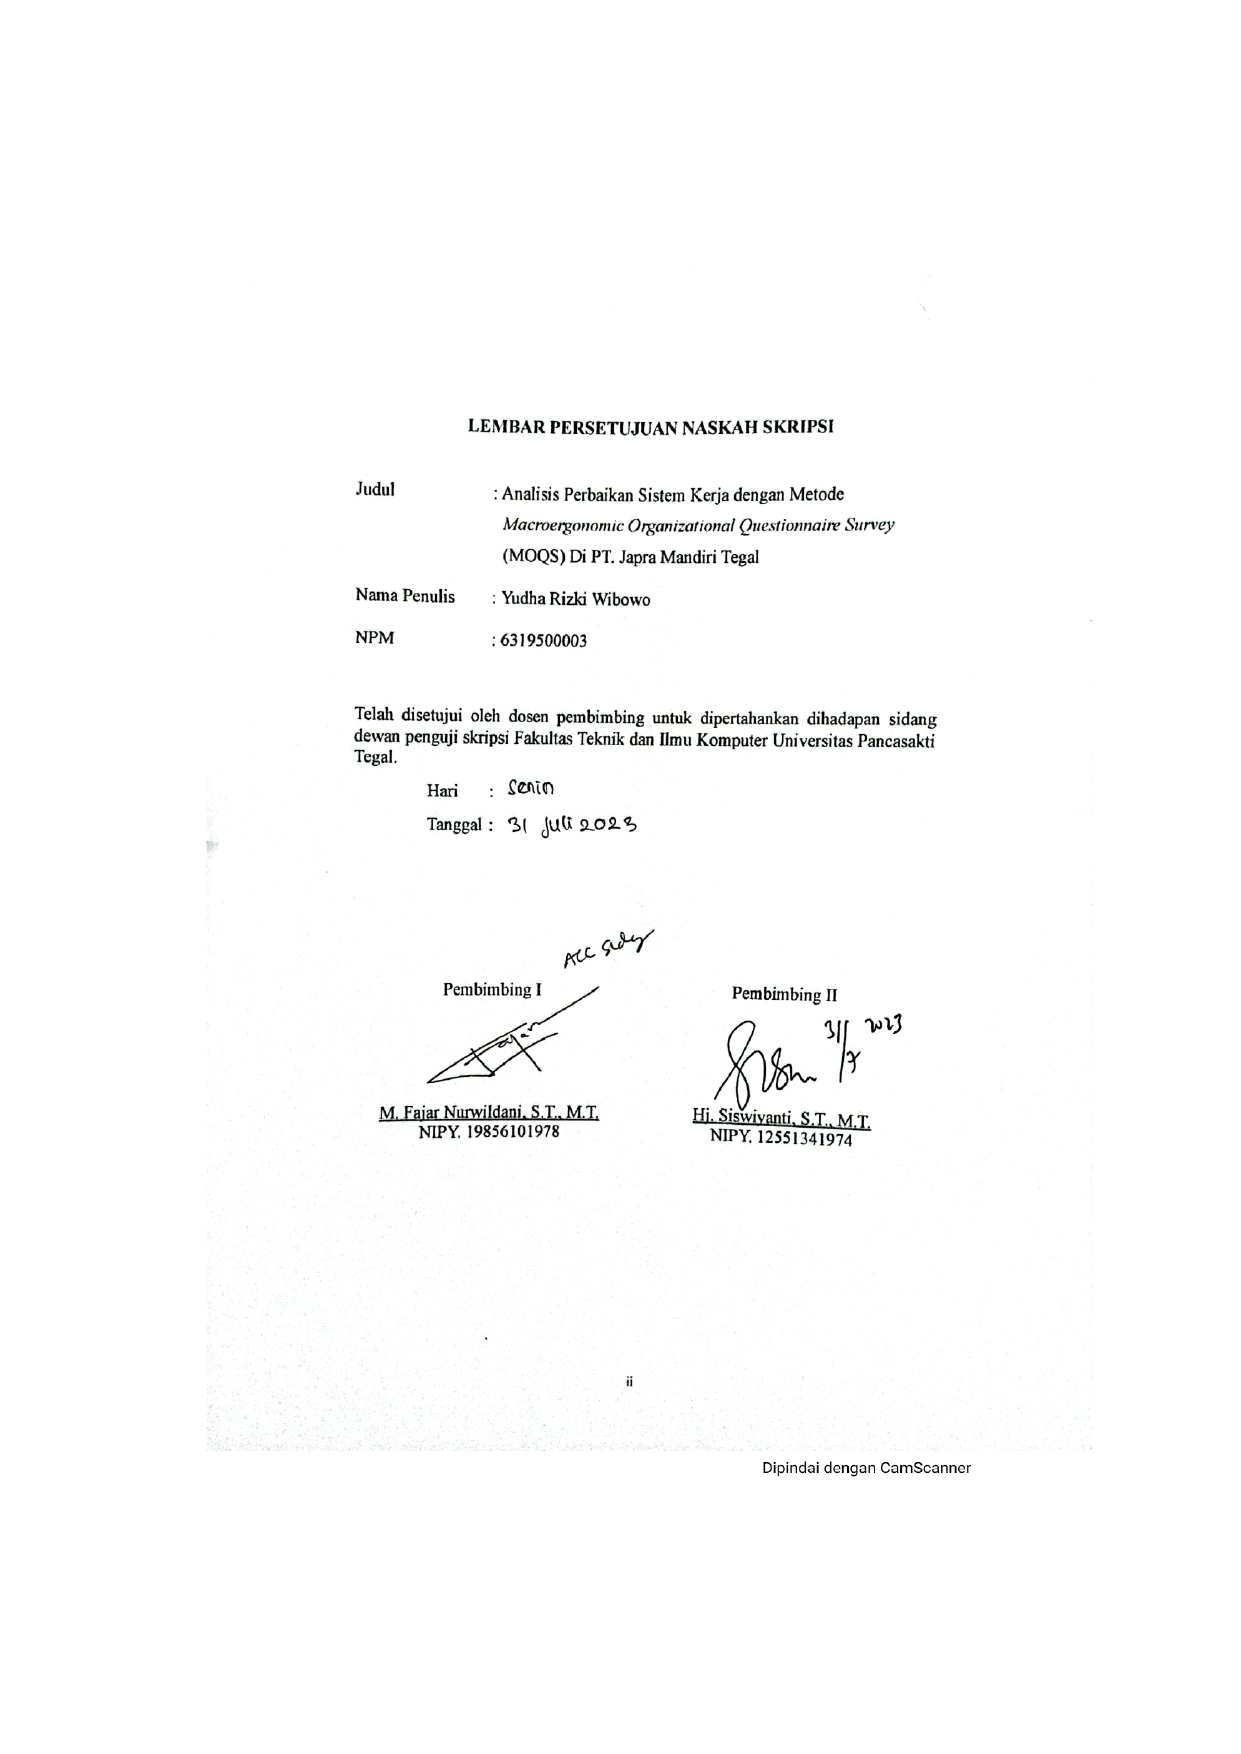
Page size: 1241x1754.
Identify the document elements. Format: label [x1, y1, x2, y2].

picture [206, 237, 1093, 1492]
